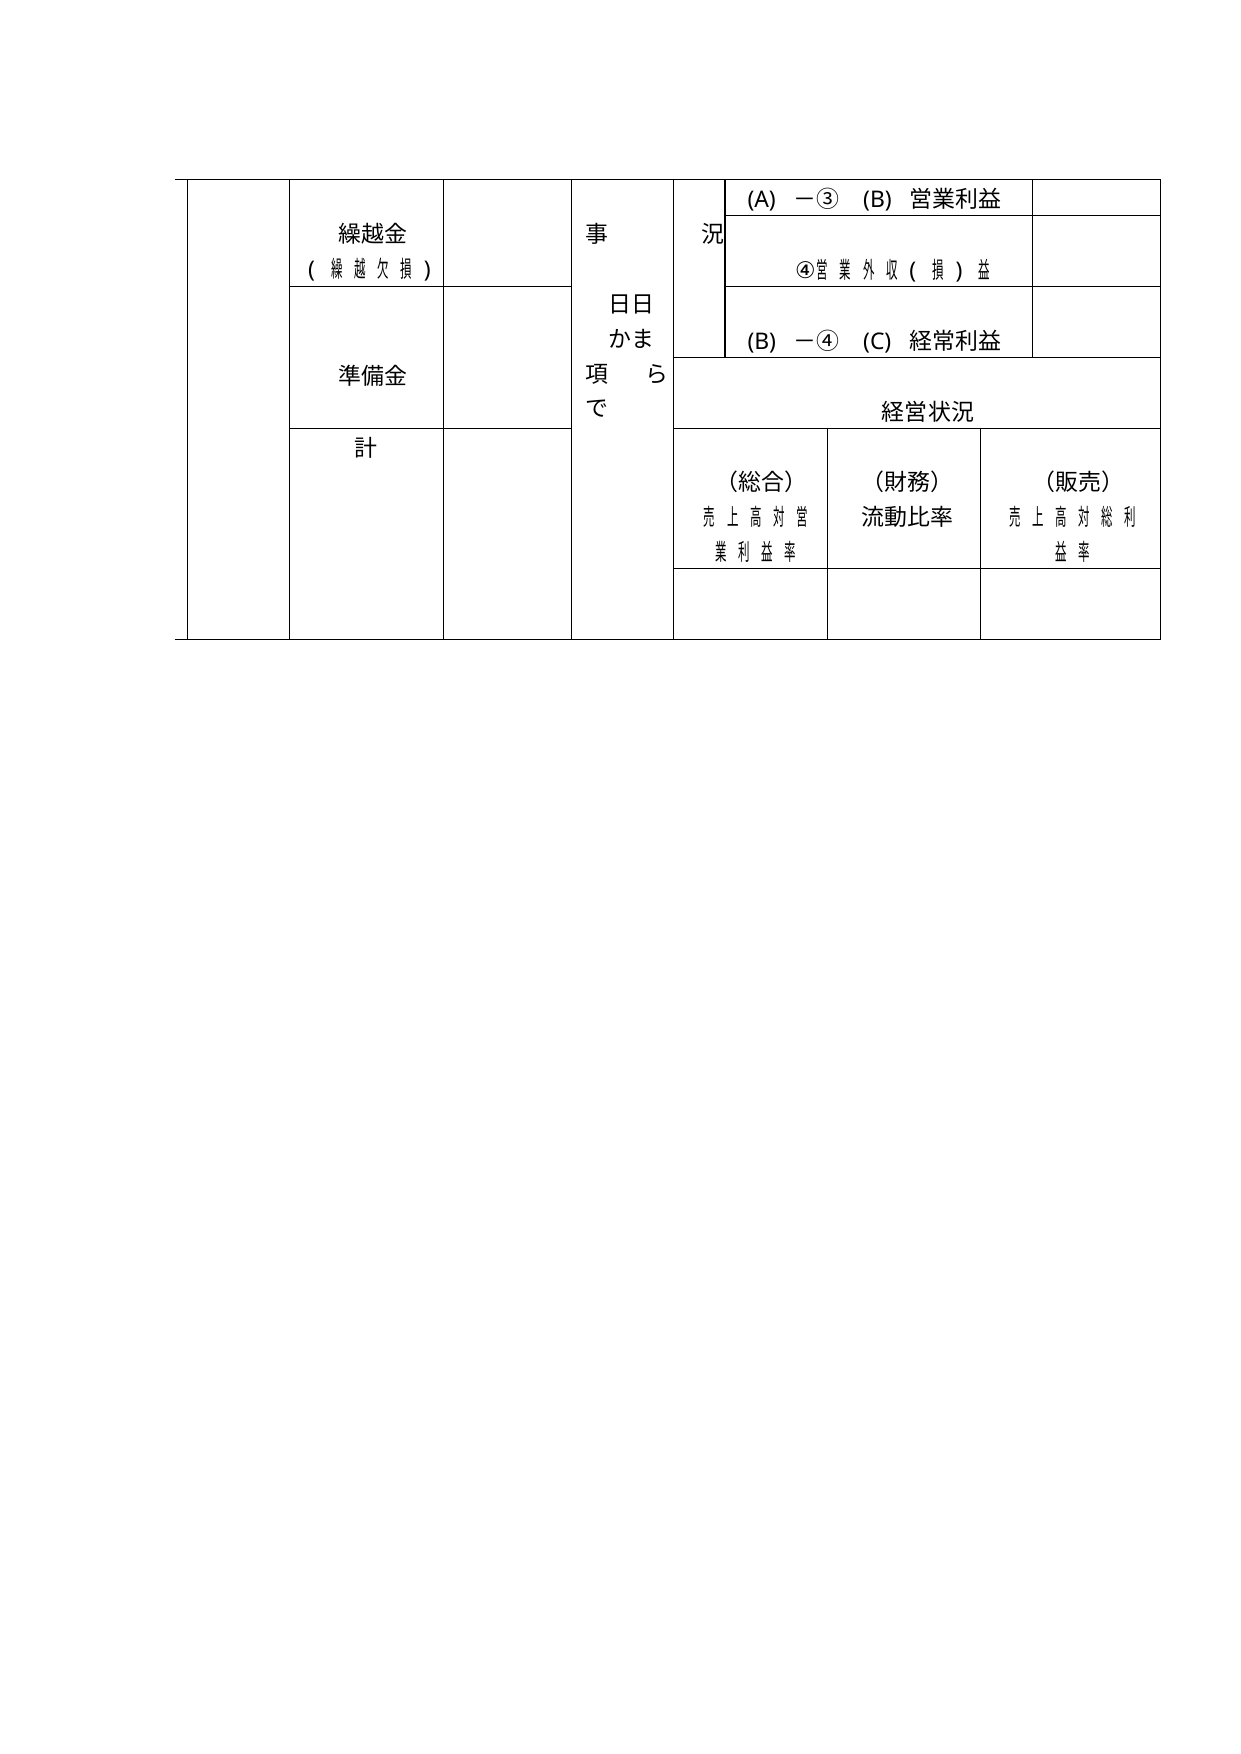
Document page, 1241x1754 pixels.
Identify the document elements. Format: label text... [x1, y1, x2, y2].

table_cell （財務） 流動比率 [828, 429, 980, 568]
table_cell [1033, 180, 1160, 215]
table_cell 経営状況 [674, 358, 1160, 427]
table_cell [1033, 287, 1160, 357]
table_cell (B)－④ (C)経常利益 [726, 287, 1032, 357]
table_cell [444, 429, 571, 639]
table_cell （総合） 売上高対営業利益率 [674, 429, 827, 568]
table_cell ④営業外収(損)益 [726, 216, 1032, 286]
table_cell 準備金 [290, 287, 443, 427]
table_cell （販売） 売上高対総利益率 [981, 429, 1160, 568]
table_cell 計 [290, 429, 443, 639]
table_cell [981, 569, 1160, 639]
table_cell (A)－③ (B)営業利益 [726, 180, 1032, 215]
table_cell [1033, 216, 1160, 286]
table_cell [444, 287, 571, 427]
table_cell 繰越金 (繰越欠損) [290, 180, 443, 286]
table_cell [674, 569, 827, 639]
table_cell [828, 569, 980, 639]
table_cell [444, 180, 571, 286]
